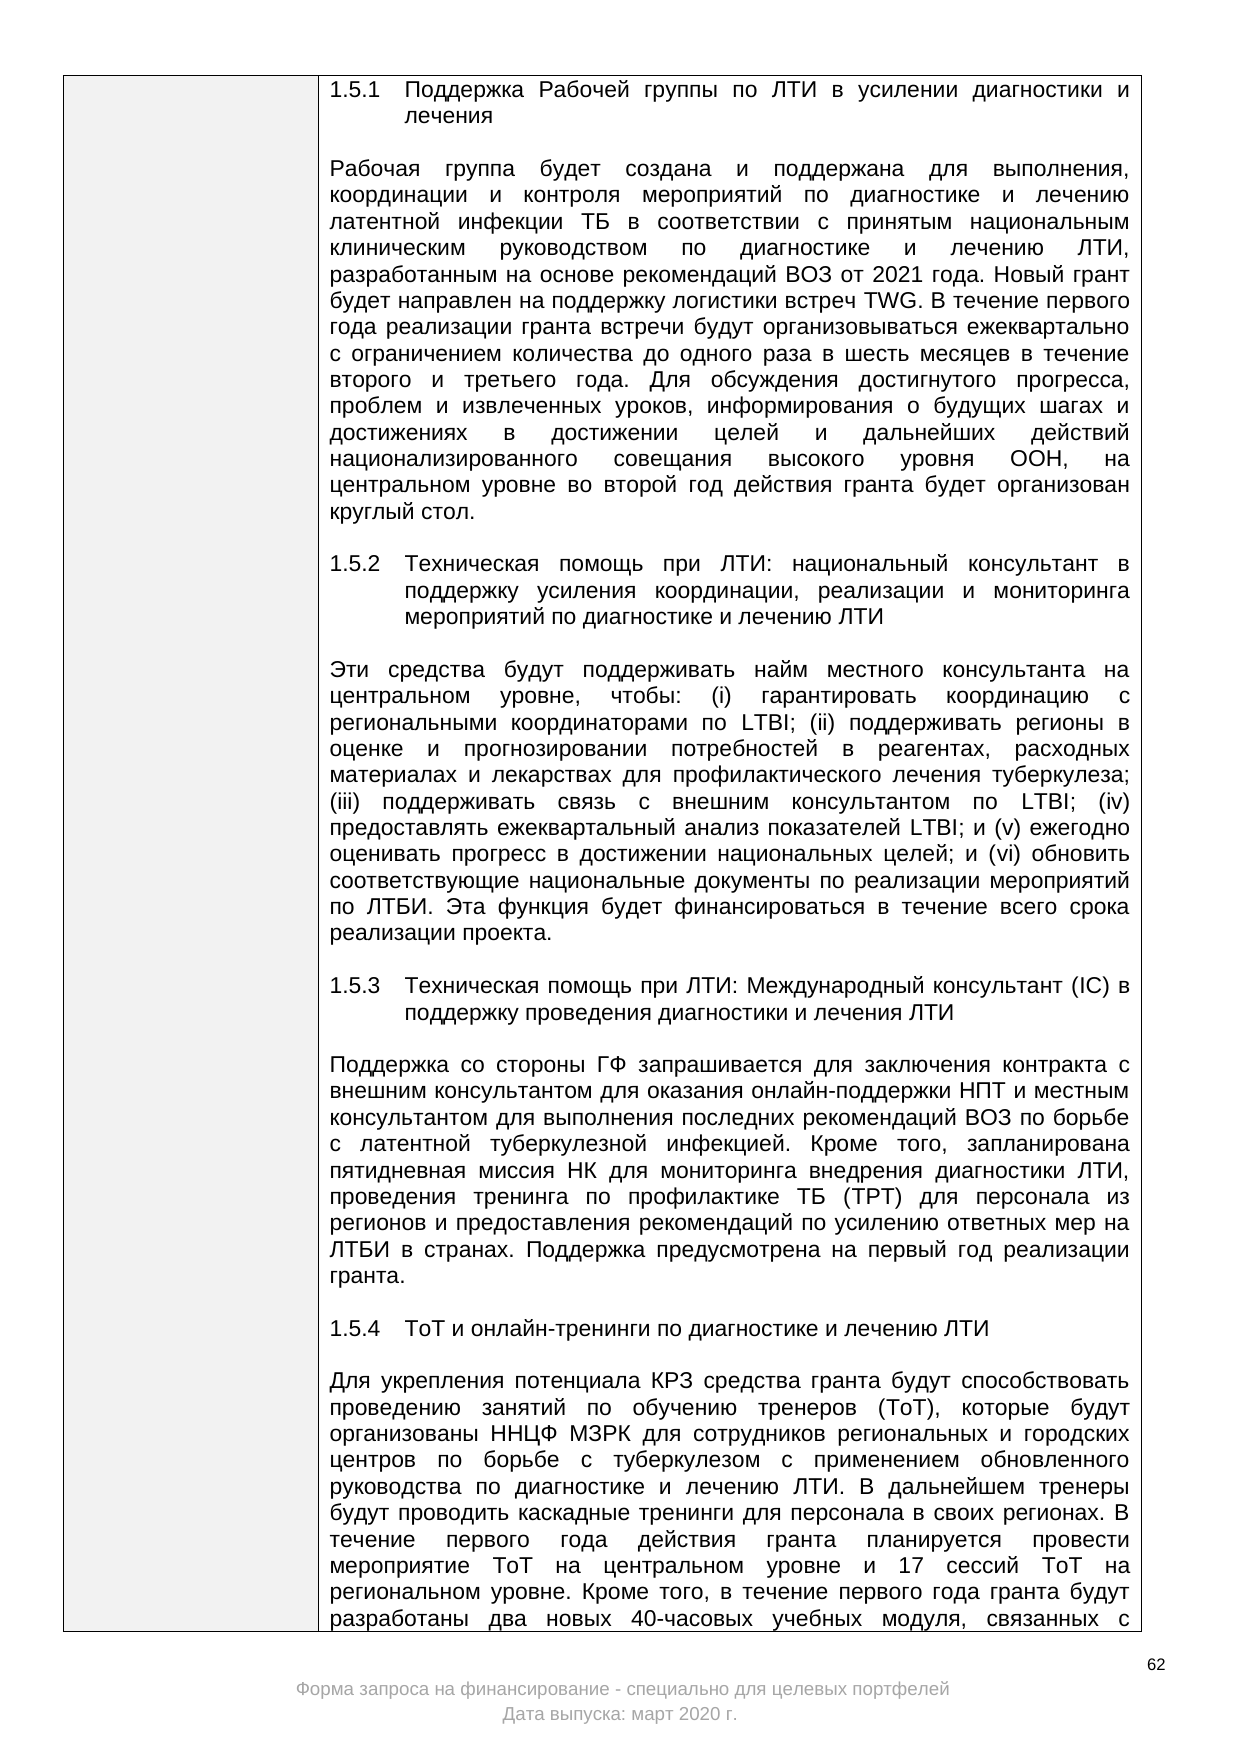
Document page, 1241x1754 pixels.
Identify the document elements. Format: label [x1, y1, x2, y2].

table_cell [319, 76, 1141, 1631]
table_cell [64, 76, 318, 1631]
